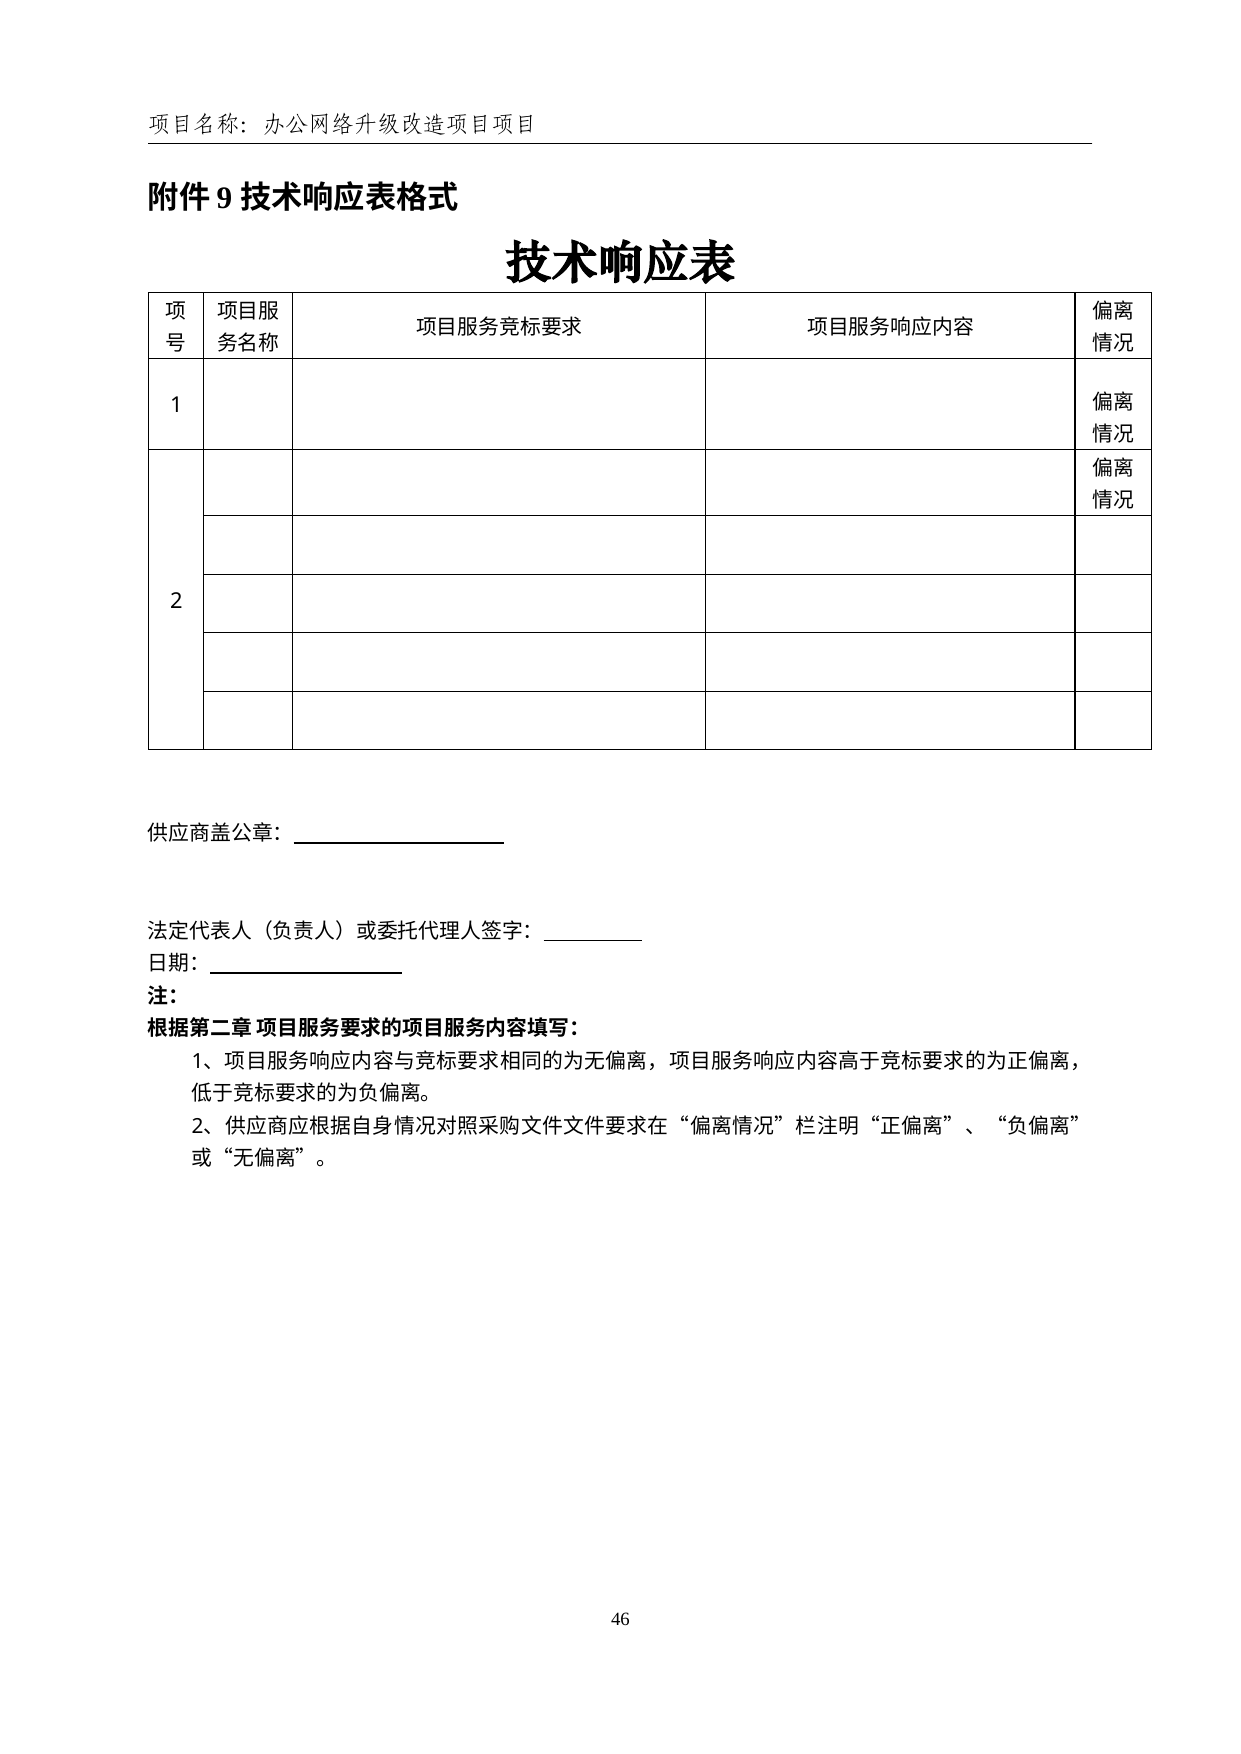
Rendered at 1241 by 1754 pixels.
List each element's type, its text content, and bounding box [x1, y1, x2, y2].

table_cell [293, 516, 705, 574]
table_cell [204, 633, 292, 691]
table_cell [293, 692, 705, 749]
text 技术响应表 [148, 227, 1092, 292]
text 注： [148, 978, 1092, 1010]
table_cell [706, 516, 1074, 574]
table_cell [1076, 633, 1151, 691]
table_cell [293, 450, 705, 515]
text 法定代表人（负责人）或委托代理人签字： [148, 913, 1092, 945]
table_cell [706, 450, 1074, 515]
table_cell [706, 575, 1074, 632]
table_cell 偏离情况 [1076, 359, 1151, 449]
table_cell [204, 450, 292, 515]
table_cell [706, 359, 1074, 449]
table_header 项号 [149, 293, 203, 358]
text 附件9 技术响应表格式 [148, 162, 1092, 227]
table_cell [1076, 575, 1151, 632]
table_cell 偏离情况 [1076, 450, 1151, 515]
text 供应商盖公章： [148, 815, 1092, 848]
text 日期： [148, 945, 1092, 978]
table_cell [706, 692, 1074, 749]
table_header 项目服务响应内容 [706, 293, 1074, 358]
table_cell [204, 692, 292, 749]
text 根据第二章 项目服务要求的项目服务内容填写： [148, 1010, 1092, 1043]
table_cell [1076, 692, 1151, 749]
table_cell [1076, 516, 1151, 574]
table_cell 2 [149, 450, 203, 749]
table_cell [204, 575, 292, 632]
text 1、项目服务响应内容与竞标要求相同的为无偏离，项目服务响应内容高于竞标要求的为正偏离，低于竞标要求的为负偏离。 [191, 1043, 1092, 1108]
table_cell [293, 633, 705, 691]
table_cell [706, 633, 1074, 691]
table_cell 1 [149, 359, 203, 449]
table_cell [204, 359, 292, 449]
text 2、供应商应根据自身情况对照采购文件文件要求在“偏离情况”栏注明“正偏离”、“负偏离”或“无偏离”。 [191, 1108, 1092, 1173]
table_cell [293, 575, 705, 632]
table_header 偏离情况 [1076, 293, 1151, 358]
table_header 项目服务名称 [204, 293, 292, 358]
table_cell [293, 359, 705, 449]
table_cell [204, 516, 292, 574]
table_header 项目服务竞标要求 [293, 293, 705, 358]
